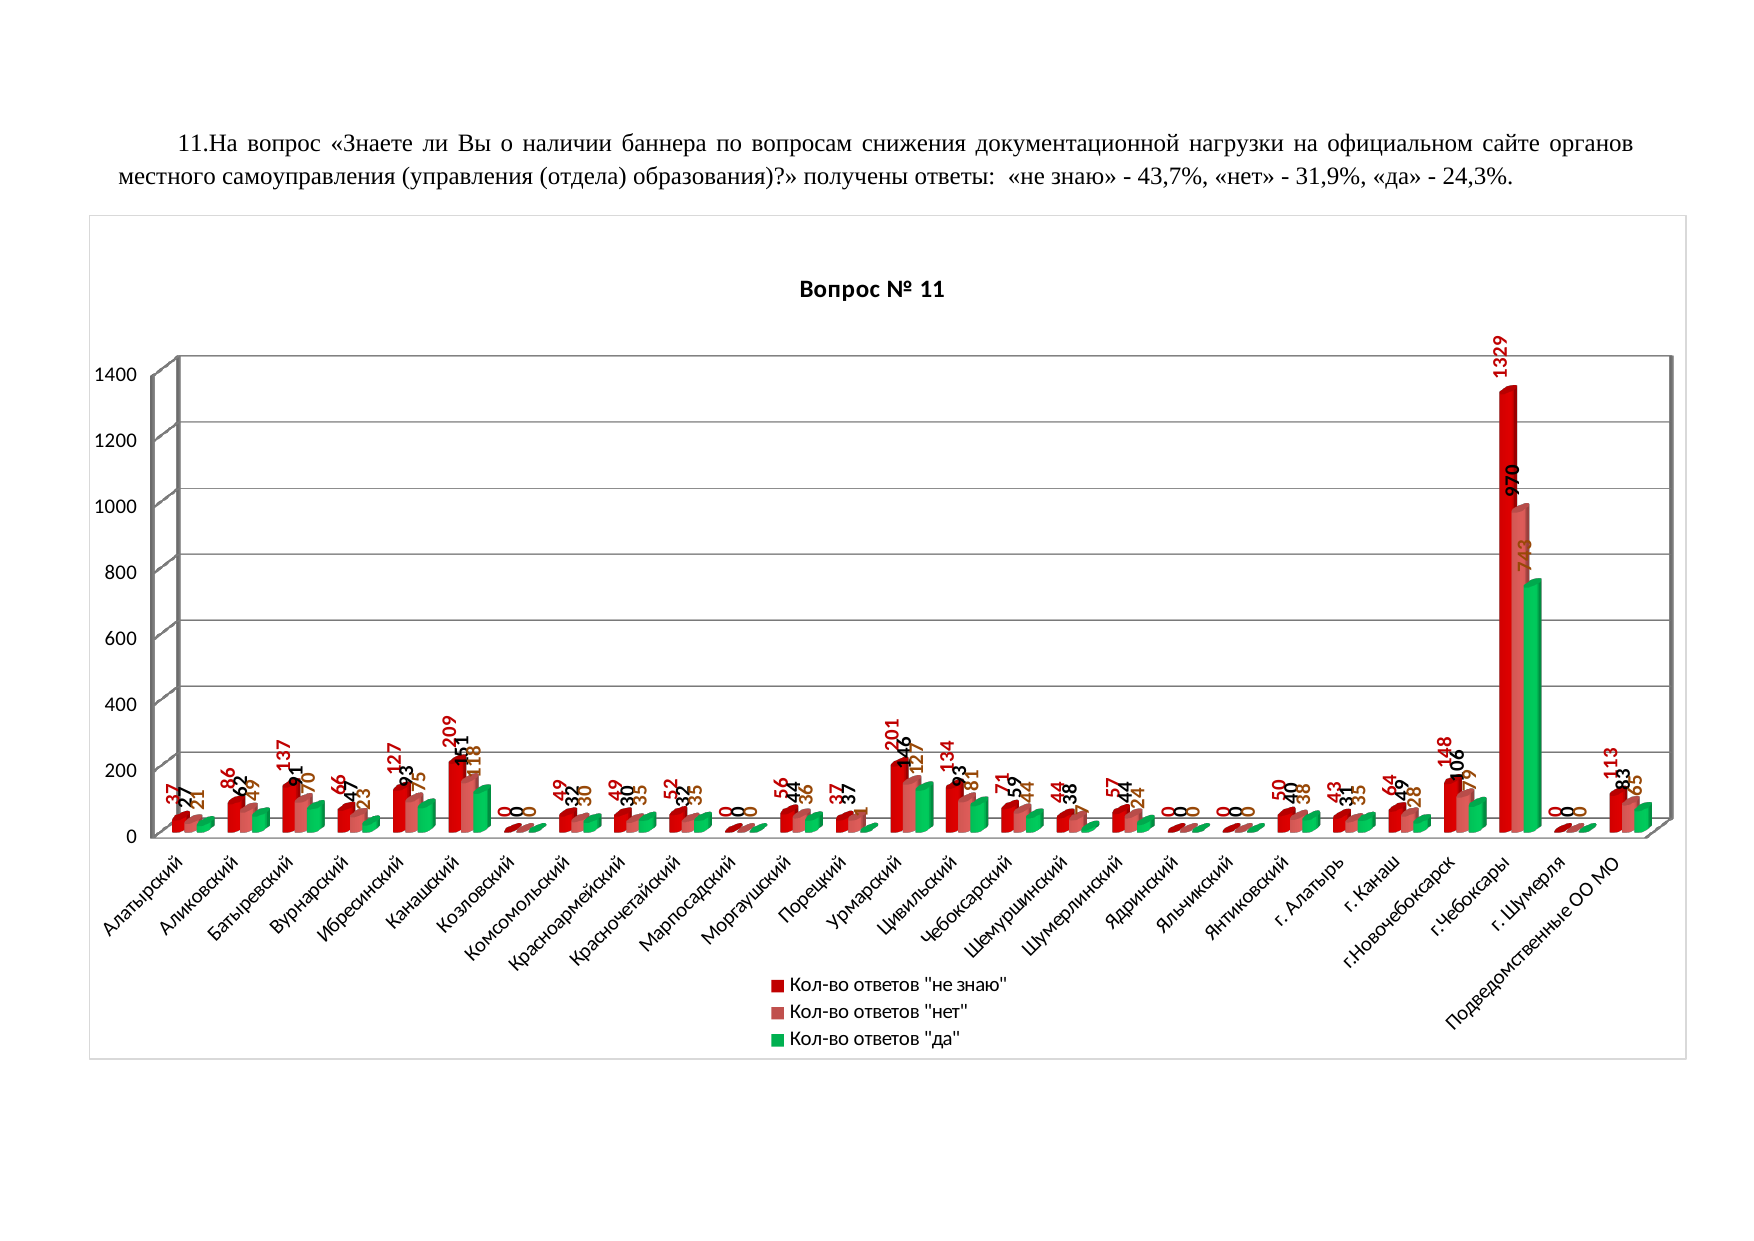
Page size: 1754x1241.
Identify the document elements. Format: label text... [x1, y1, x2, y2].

text 11.На вопрос «Знаете ли Вы о наличии баннера по вопросам снижения документационной нагрузки на официальном сайте органов местного самоуправления (управления (отдела) образования)?» получены ответы: «не знаю» - 43,7%, «нет» - 31,9%, «да» - 24,3%. [118, 128, 1636, 189]
